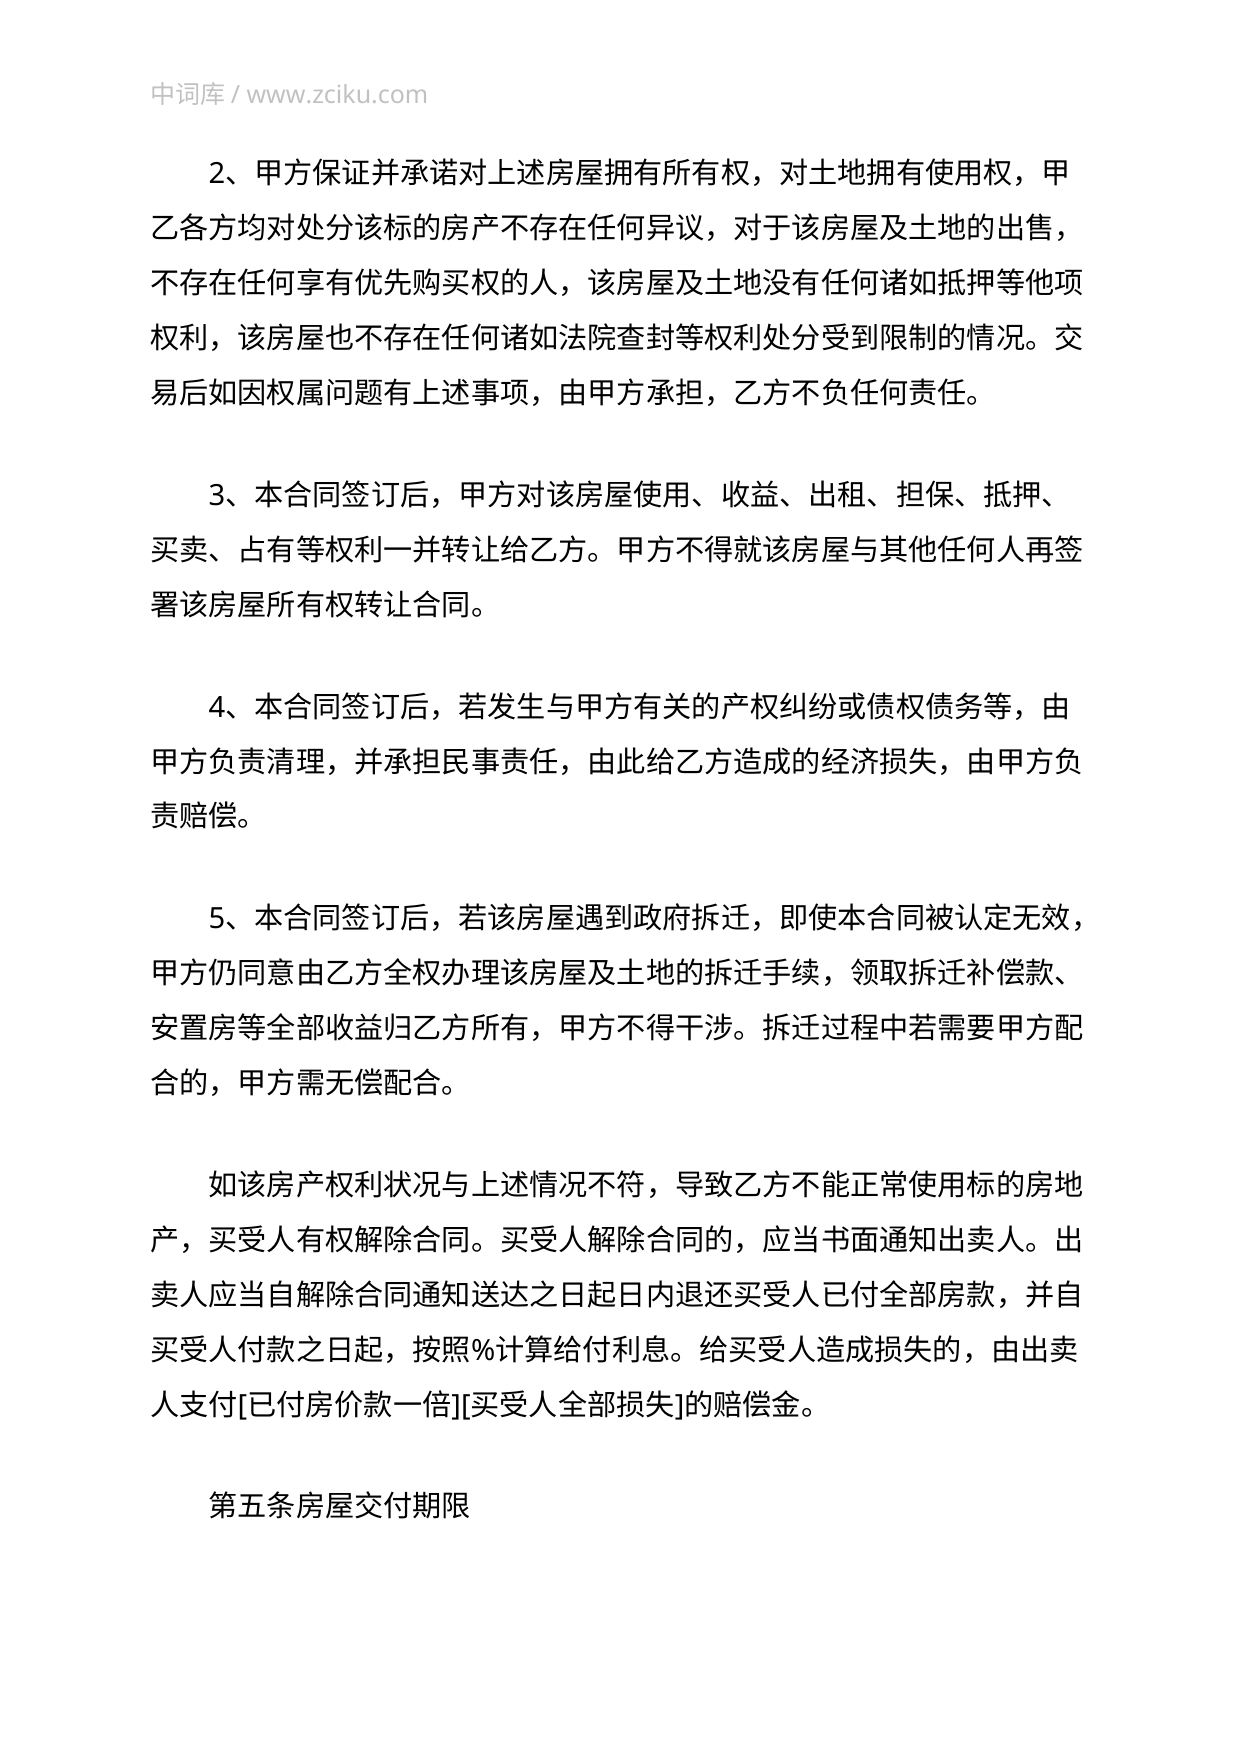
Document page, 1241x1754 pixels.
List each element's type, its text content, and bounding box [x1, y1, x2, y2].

text 如该房产权利状况与上述情况不符，导致乙方不能正常使用标的房地产，买受人有权解除合同。买受人解除合同的，应当书面通知出卖人。出卖人应当自解除合同通知送达之日起日内退还买受人已付全部房款，并自买受人付款之日起，按照%计算给付利息。给买受人造成损失的，由出卖人支付[已付房价款一倍][买受人全部损失]的赔偿金。 [150, 1161, 1090, 1423]
text 4、本合同签订后，若发生与甲方有关的产权纠纷或债权债务等，由甲方负责清理，并承担民事责任，由此给乙方造成的经济损失，由甲方负责赔偿。 [150, 683, 1090, 835]
text 第五条房屋交付期限 [150, 1483, 1090, 1525]
text 3、本合同签订后，甲方对该房屋使用、收益、出租、担保、抵押、买卖、占有等权利一并转让给乙方。甲方不得就该房屋与其他任何人再签署该房屋所有权转让合同。 [150, 471, 1090, 624]
text 2、甲方保证并承诺对上述房屋拥有所有权，对土地拥有使用权，甲乙各方均对处分该标的房产不存在任何异议，对于该房屋及土地的出售，不存在任何享有优先购买权的人，该房屋及土地没有任何诸如抵押等他项权利，该房屋也不存在任何诸如法院查封等权利处分受到限制的情况。交易后如因权属问题有上述事项，由甲方承担，乙方不负任何责任。 [150, 150, 1090, 412]
text 5、本合同签订后，若该房屋遇到政府拆迁，即使本合同被认定无效，甲方仍同意由乙方全权办理该房屋及土地的拆迁手续，领取拆迁补偿款、安置房等全部收益归乙方所有，甲方不得干涉。拆迁过程中若需要甲方配合的，甲方需无偿配合。 [150, 895, 1090, 1102]
